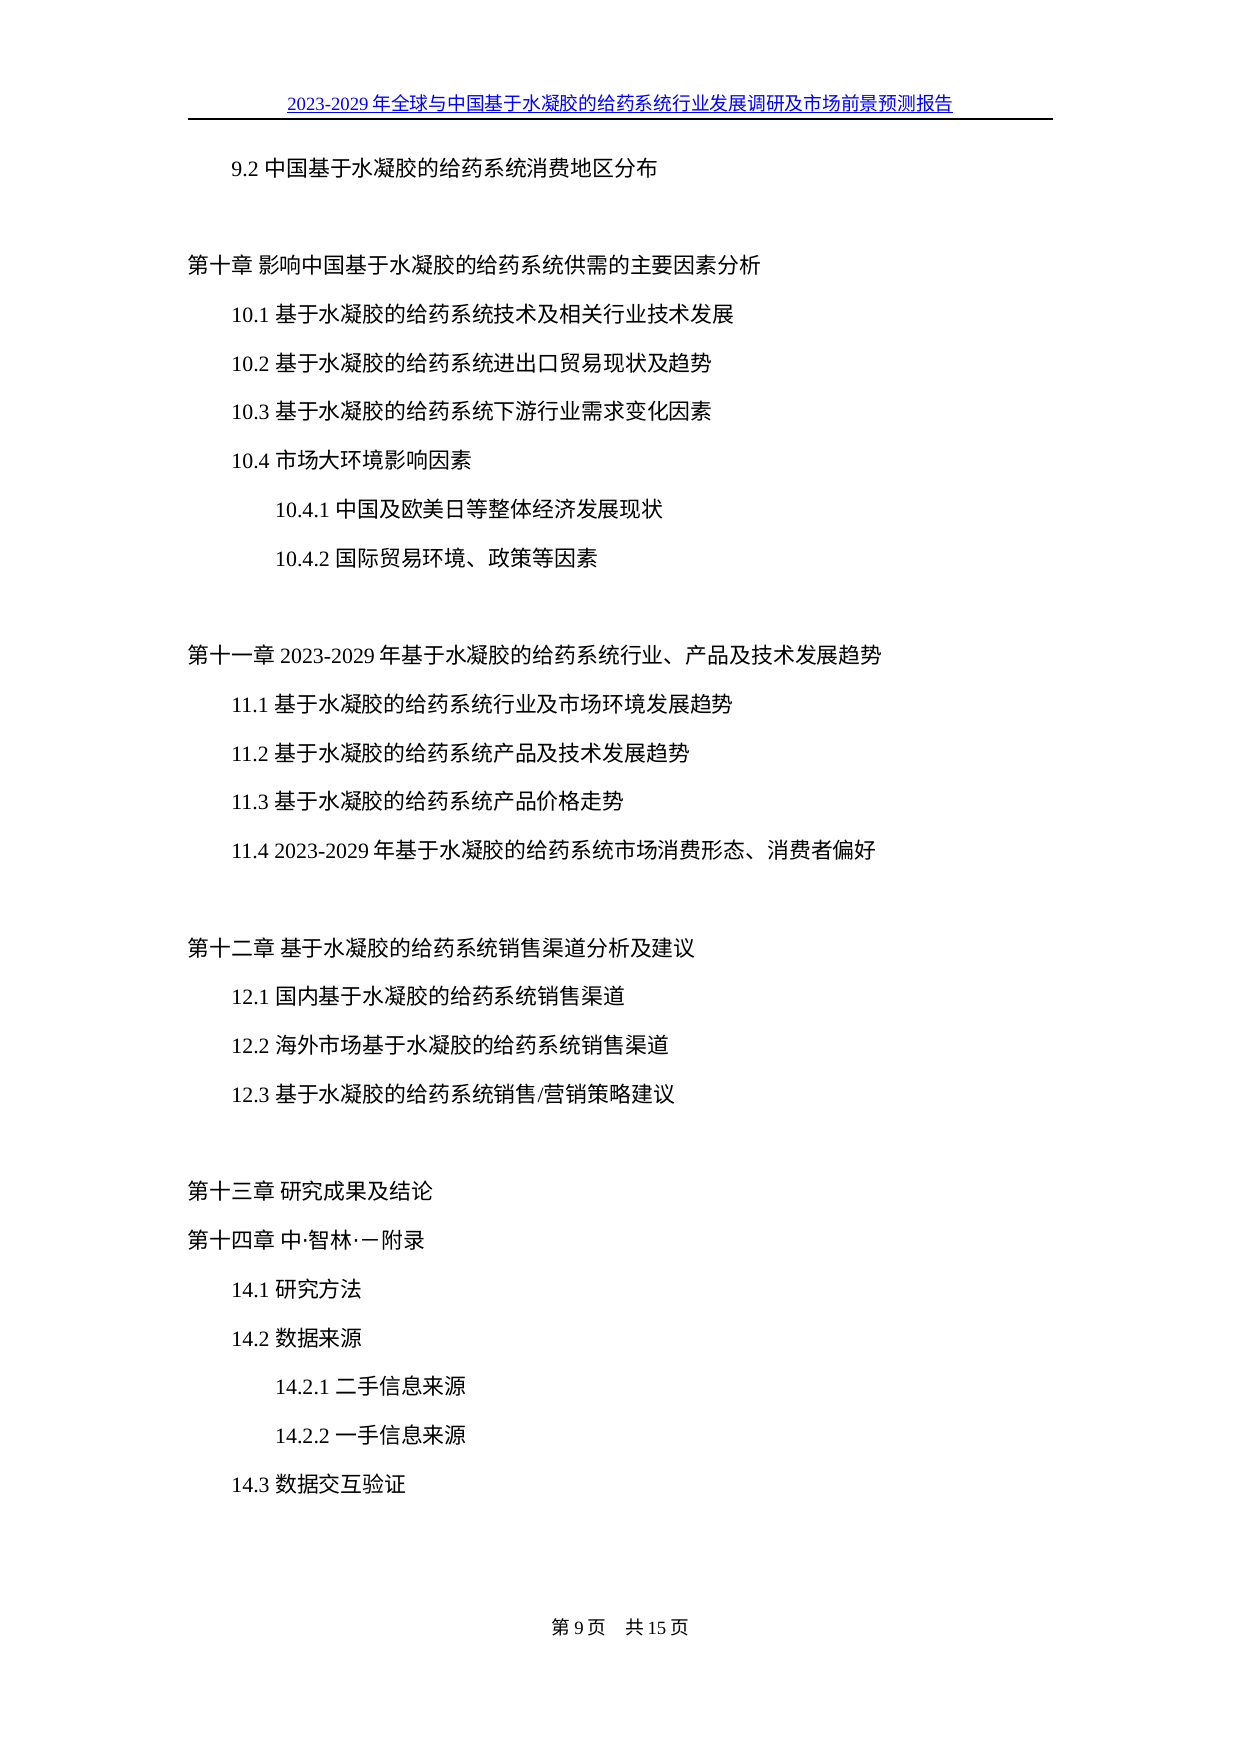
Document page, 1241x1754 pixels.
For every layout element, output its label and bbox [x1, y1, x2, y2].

text [187, 150, 1053, 1499]
